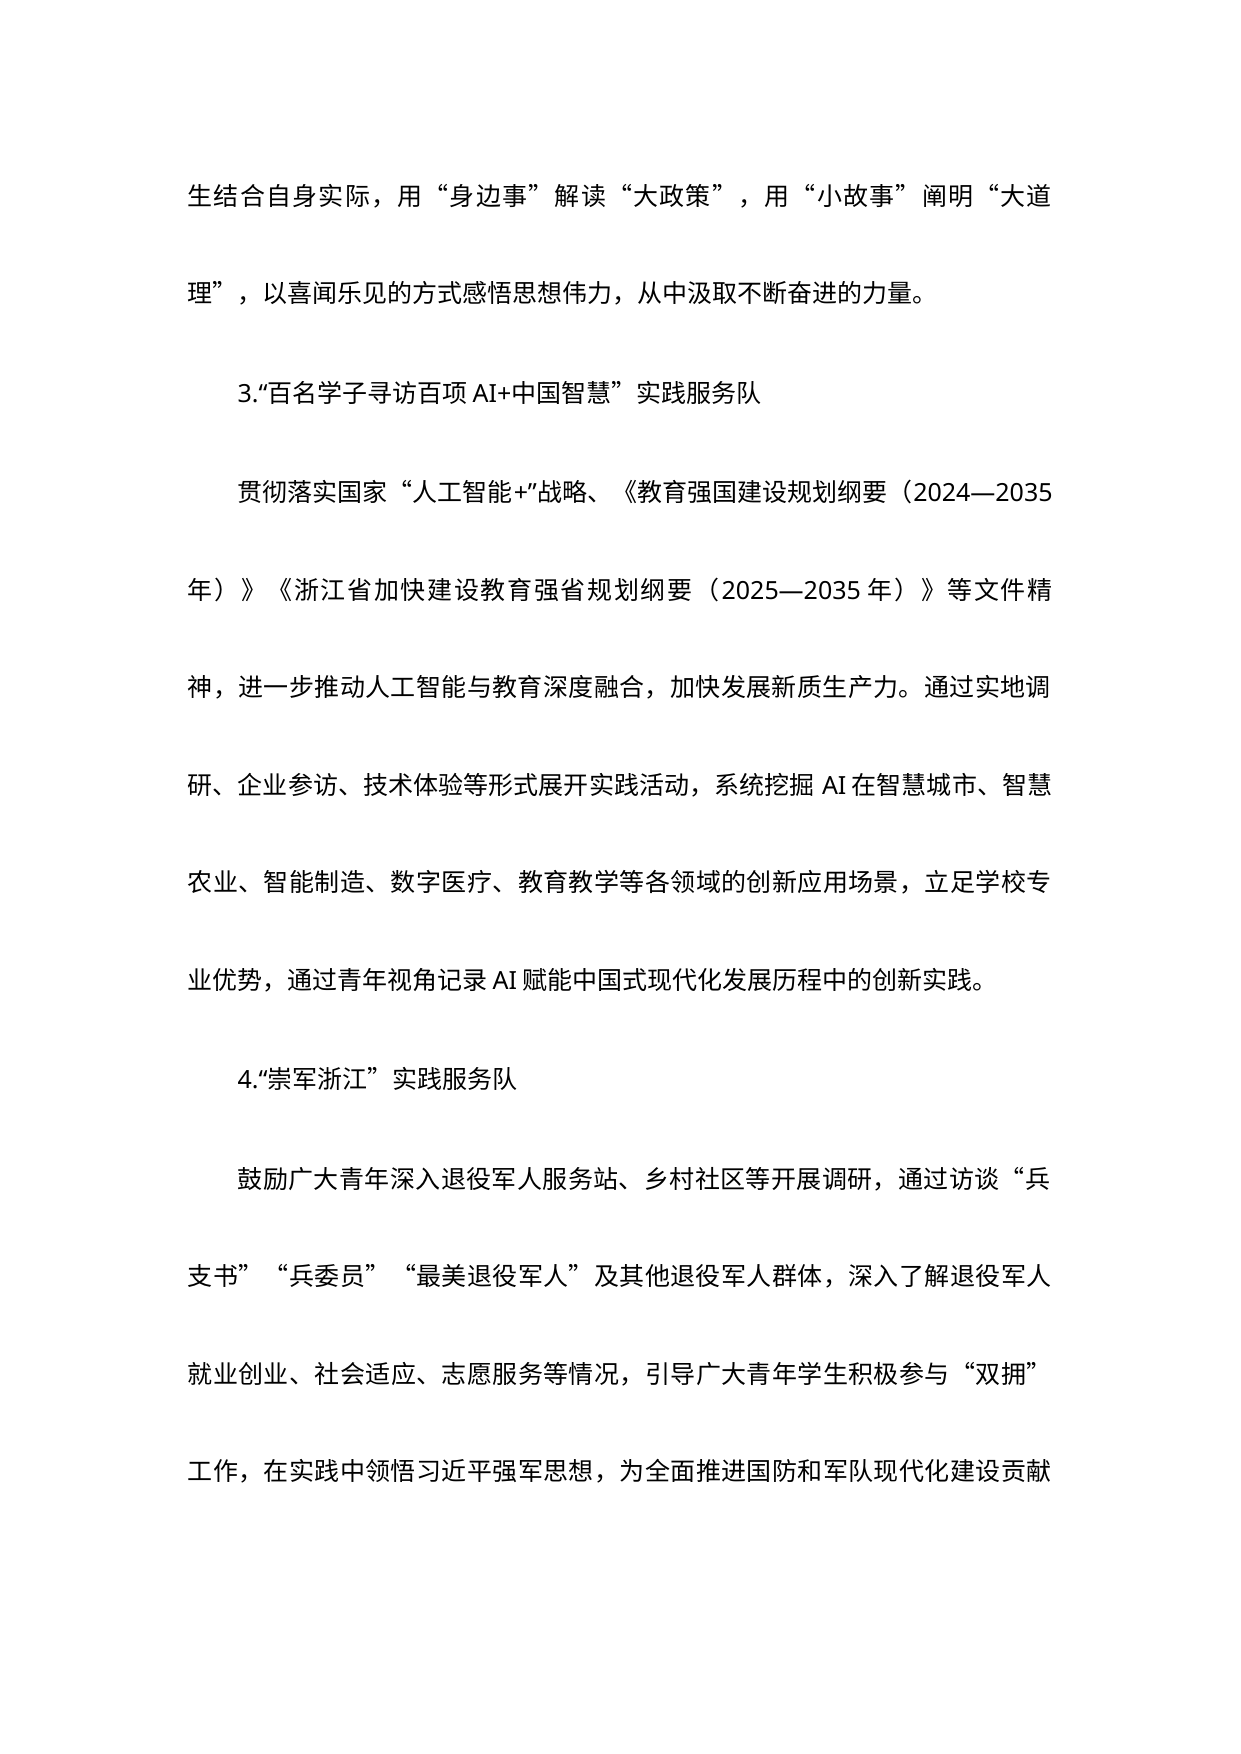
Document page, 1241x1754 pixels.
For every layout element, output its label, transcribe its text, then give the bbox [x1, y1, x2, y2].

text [187, 162, 1053, 324]
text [187, 1145, 1053, 1502]
text 贯彻落实国家“人工智能+”战略、《教育强国建设规划纲要（2024—2035年）》《浙江省加快建设教育强省规划纲要（2025—2035年）》等文件精神，进一步推动人工智能与教育深度融合，加快发展新质生产力。通过实地调研、企业参访、技术体验等形式展开实践活动，系统挖掘AI在智慧城市、智慧农业、智能制造、数字医疗、教育教学等各领域的创新应用场景，立足学校专业优势，通过青年视角记录AI赋能中国式现代化发展历程中的创新实践。 [187, 458, 1053, 1011]
text 3.“百名学子寻访百项AI+中国智慧”实践服务队 [187, 359, 1053, 424]
text 4.“崇军浙江”实践服务队 [187, 1045, 1053, 1110]
